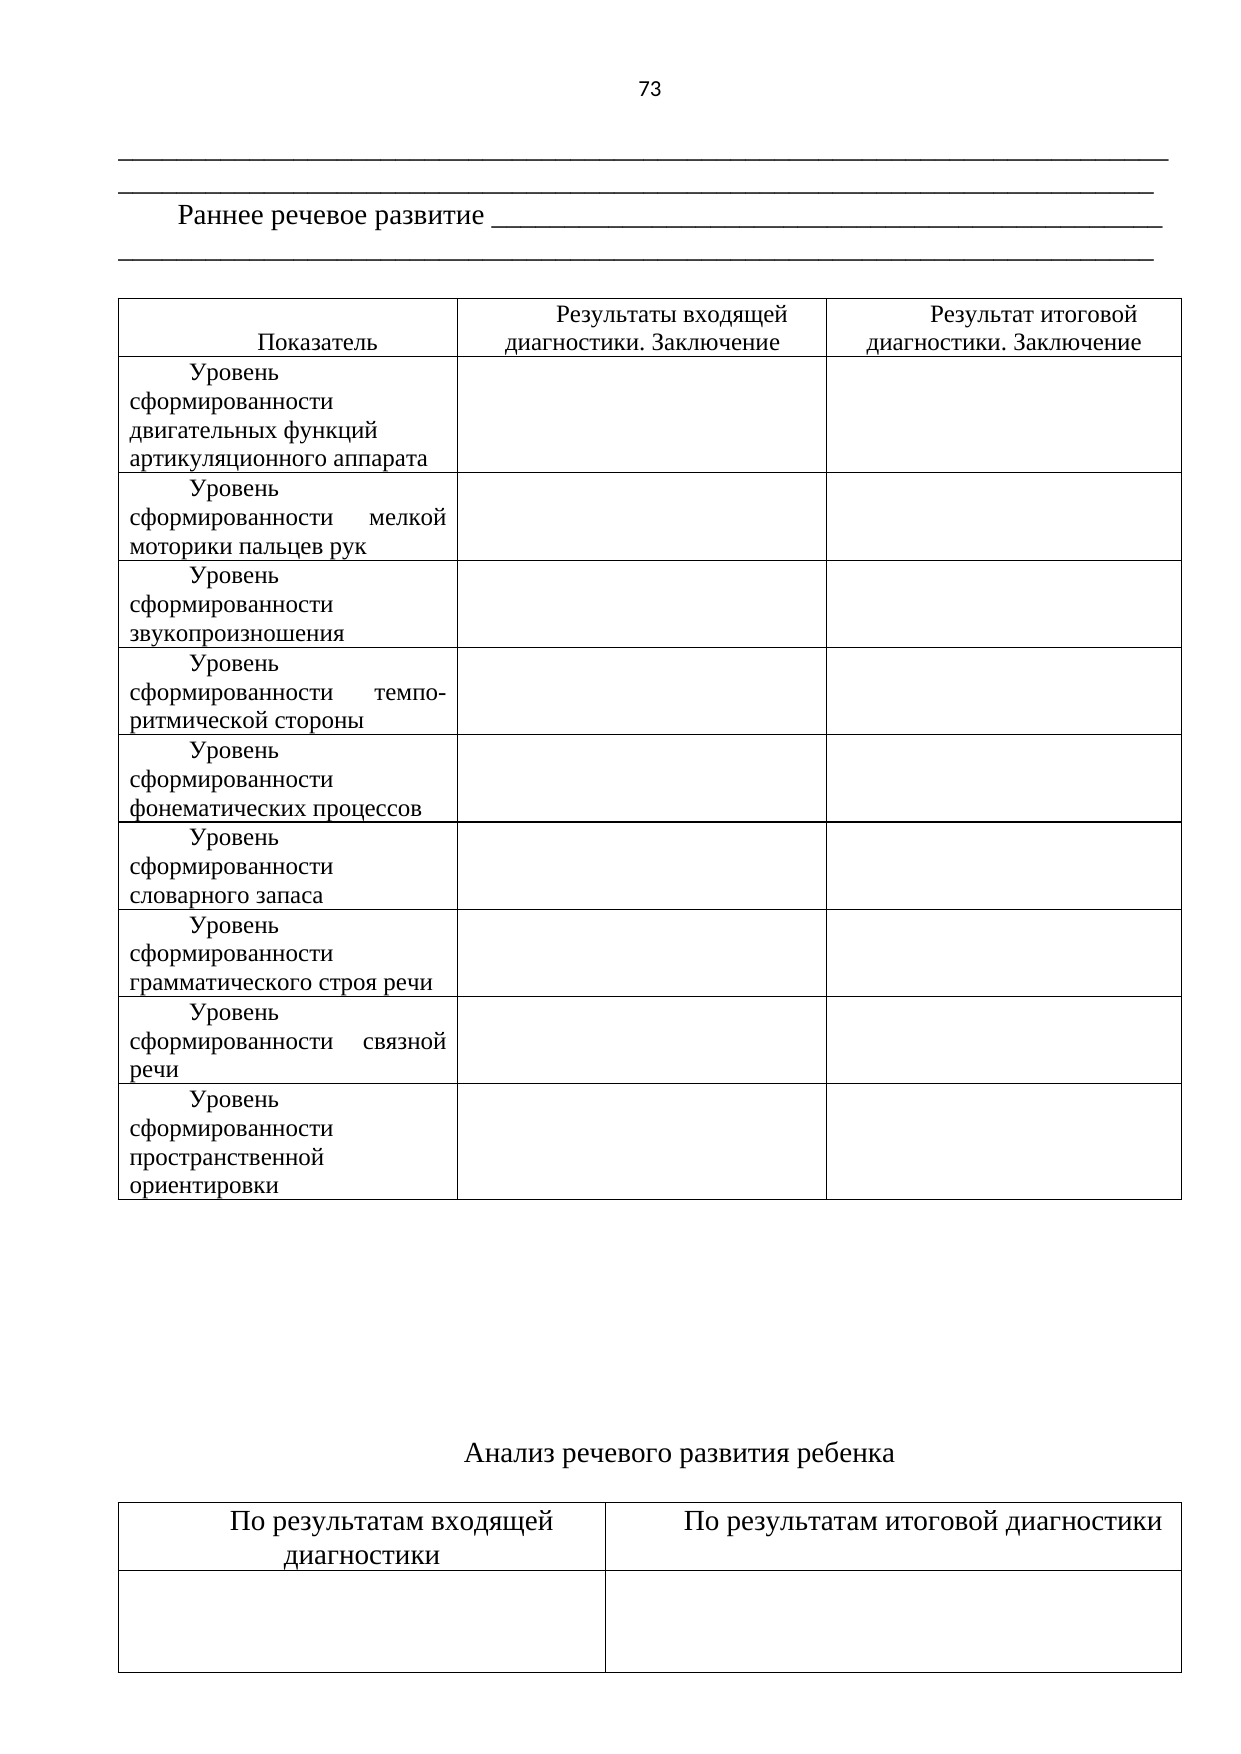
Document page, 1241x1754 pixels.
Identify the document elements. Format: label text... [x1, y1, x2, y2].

table_cell Уровень сформированности грамматического строя речи [119, 910, 457, 996]
table_cell [827, 910, 1181, 996]
text Раннее речевое развитие ______________________________________________ [118, 197, 1181, 231]
table_cell Уровень сформированности пространственной ориентировки [119, 1084, 457, 1199]
table_cell [458, 910, 826, 996]
table_cell [827, 1084, 1181, 1199]
table_cell [119, 1571, 605, 1672]
table_header Результат итоговой диагностики. Заключение [827, 299, 1181, 356]
table_cell [827, 561, 1181, 647]
table_cell [827, 648, 1181, 734]
table_cell Уровень сформированности темпо-ритмической стороны [119, 648, 457, 734]
table_cell [827, 357, 1181, 472]
text _______________________________________________________________________ [118, 231, 1181, 264]
table_cell [827, 473, 1181, 559]
table_cell [458, 1084, 826, 1199]
table_cell [827, 997, 1181, 1083]
table_cell Уровень сформированности двигательных функций артикуляционного аппарата [119, 357, 457, 472]
table_cell [458, 735, 826, 821]
text _______________________________________________________________________________________________________________________________________________ [118, 130, 1181, 197]
table_cell [458, 823, 826, 909]
table_cell Уровень сформированности связной речи [119, 997, 457, 1083]
table_header Результаты входящей диагностики. Заключение [458, 299, 826, 356]
table_header По результатам входящей диагностики [119, 1503, 605, 1570]
table_cell [458, 473, 826, 559]
table_cell [458, 648, 826, 734]
table_cell [827, 735, 1181, 821]
table_header По результатам итоговой диагностики [606, 1503, 1181, 1570]
table_cell [827, 823, 1181, 909]
table_cell Уровень сформированности фонематических процессов [119, 735, 457, 821]
table_cell Уровень сформированности звукопроизношения [119, 561, 457, 647]
text Анализ речевого развития ребенка [118, 1435, 1181, 1469]
table_cell [458, 561, 826, 647]
table_cell [458, 357, 826, 472]
table_cell Уровень сформированности словарного запаса [119, 823, 457, 909]
table_cell Уровень сформированности мелкой моторики пальцев рук [119, 473, 457, 559]
table_header Показатель [119, 299, 457, 356]
table_cell [606, 1571, 1181, 1672]
table_cell [458, 997, 826, 1083]
